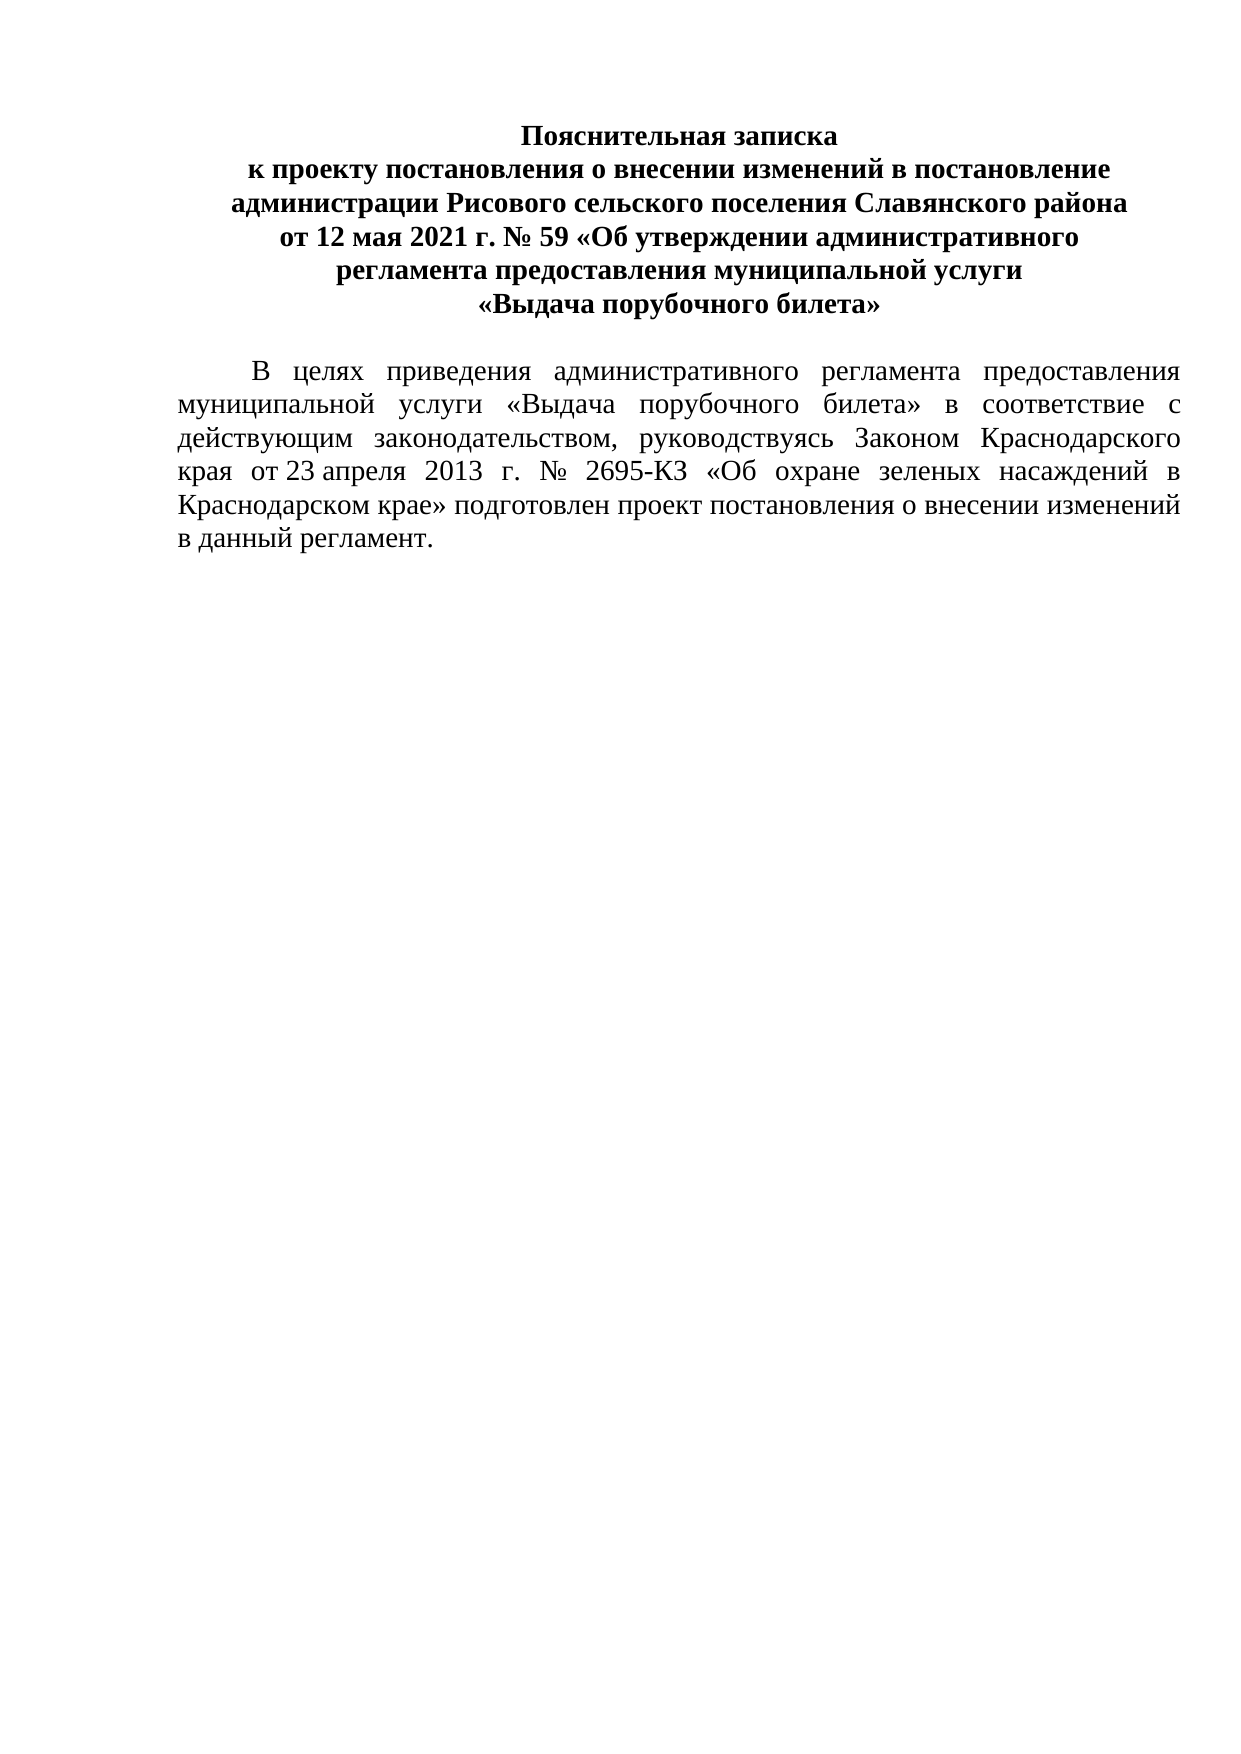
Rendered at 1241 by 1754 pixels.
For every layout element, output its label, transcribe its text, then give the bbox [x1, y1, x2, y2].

text администрации Рисового сельского поселения Славянского района [177, 185, 1181, 219]
text «Выдача порубочного билета» [177, 286, 1181, 319]
text к проекту постановления о внесении изменений в постановление [177, 152, 1181, 185]
text регламента предоставления муниципальной услуги [177, 252, 1181, 286]
text В целях приведения административного регламента предоставления муниципальной услуги «Выдача порубочного билета» в соответствие с действующим законодательством, руководствуясь Законом Краснодарского края от 23 апреля 2013 г. № 2695-КЗ «Об охране зеленых насаждений в Краснодарском крае» подготовлен проект постановления о внесении изменений в данный регламент. [177, 353, 1181, 554]
text Пояснительная записка [177, 118, 1181, 152]
text от 12 мая 2021 г. № 59 «Об утверждении административного [177, 219, 1181, 252]
